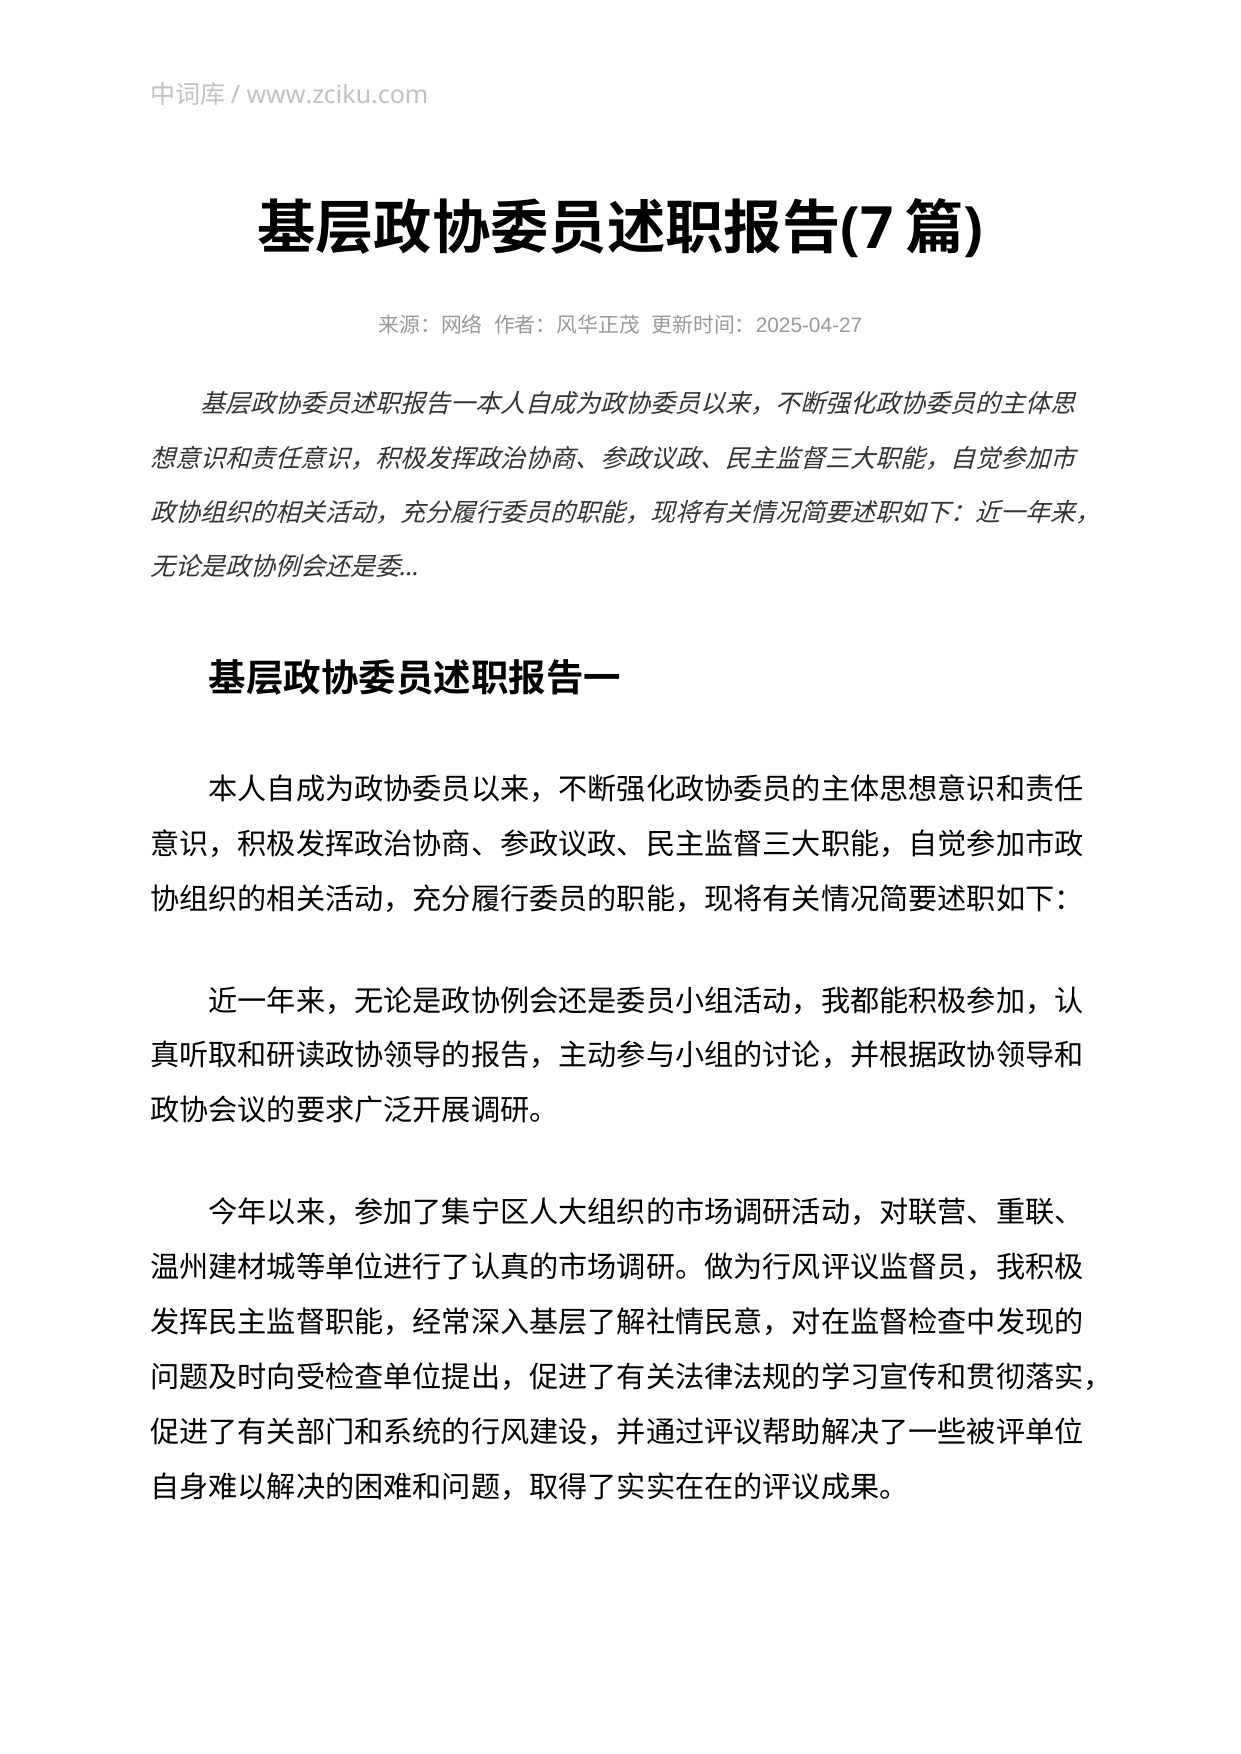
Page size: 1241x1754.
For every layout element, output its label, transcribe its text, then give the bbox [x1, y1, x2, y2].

text 来源：网络 作者：风华正茂 更新时间：2025-04-27 [150, 313, 1090, 337]
text 基层政协委员述职报告一 [150, 648, 1090, 702]
text 今年以来，参加了集宁区人大组织的市场调研活动，对联营、重联、温州建材城等单位进行了认真的市场调研。做为行风评议监督员，我积极发挥民主监督职能，经常深入基层了解社情民意，对在监督检查中发现的问题及时向受检查单位提出，促进了有关法律法规的学习宣传和贯彻落实，促进了有关部门和系统的行风建设，并通过评议帮助解决了一些被评单位自身难以解决的困难和问题，取得了实实在在的评议成果。 [150, 1189, 1090, 1505]
text 基层政协委员述职报告一本人自成为政协委员以来，不断强化政协委员的主体思想意识和责任意识，积极发挥政治协商、参政议政、民主监督三大职能，自觉参加市政协组织的相关活动，充分履行委员的职能，现将有关情况简要述职如下：近一年来，无论是政协例会还是委... [150, 384, 1090, 583]
text 本人自成为政协委员以来，不断强化政协委员的主体思想意识和责任意识，积极发挥政治协商、参政议政、民主监督三大职能，自觉参加市政协组织的相关活动，充分履行委员的职能，现将有关情况简要述职如下： [150, 766, 1090, 918]
text 近一年来，无论是政协例会还是委员小组活动，我都能积极参加，认真听取和研读政协领导的报告，主动参与小组的讨论，并根据政协领导和政协会议的要求广泛开展调研。 [150, 977, 1090, 1129]
subtitle 基层政协委员述职报告(7篇) [150, 181, 1090, 266]
